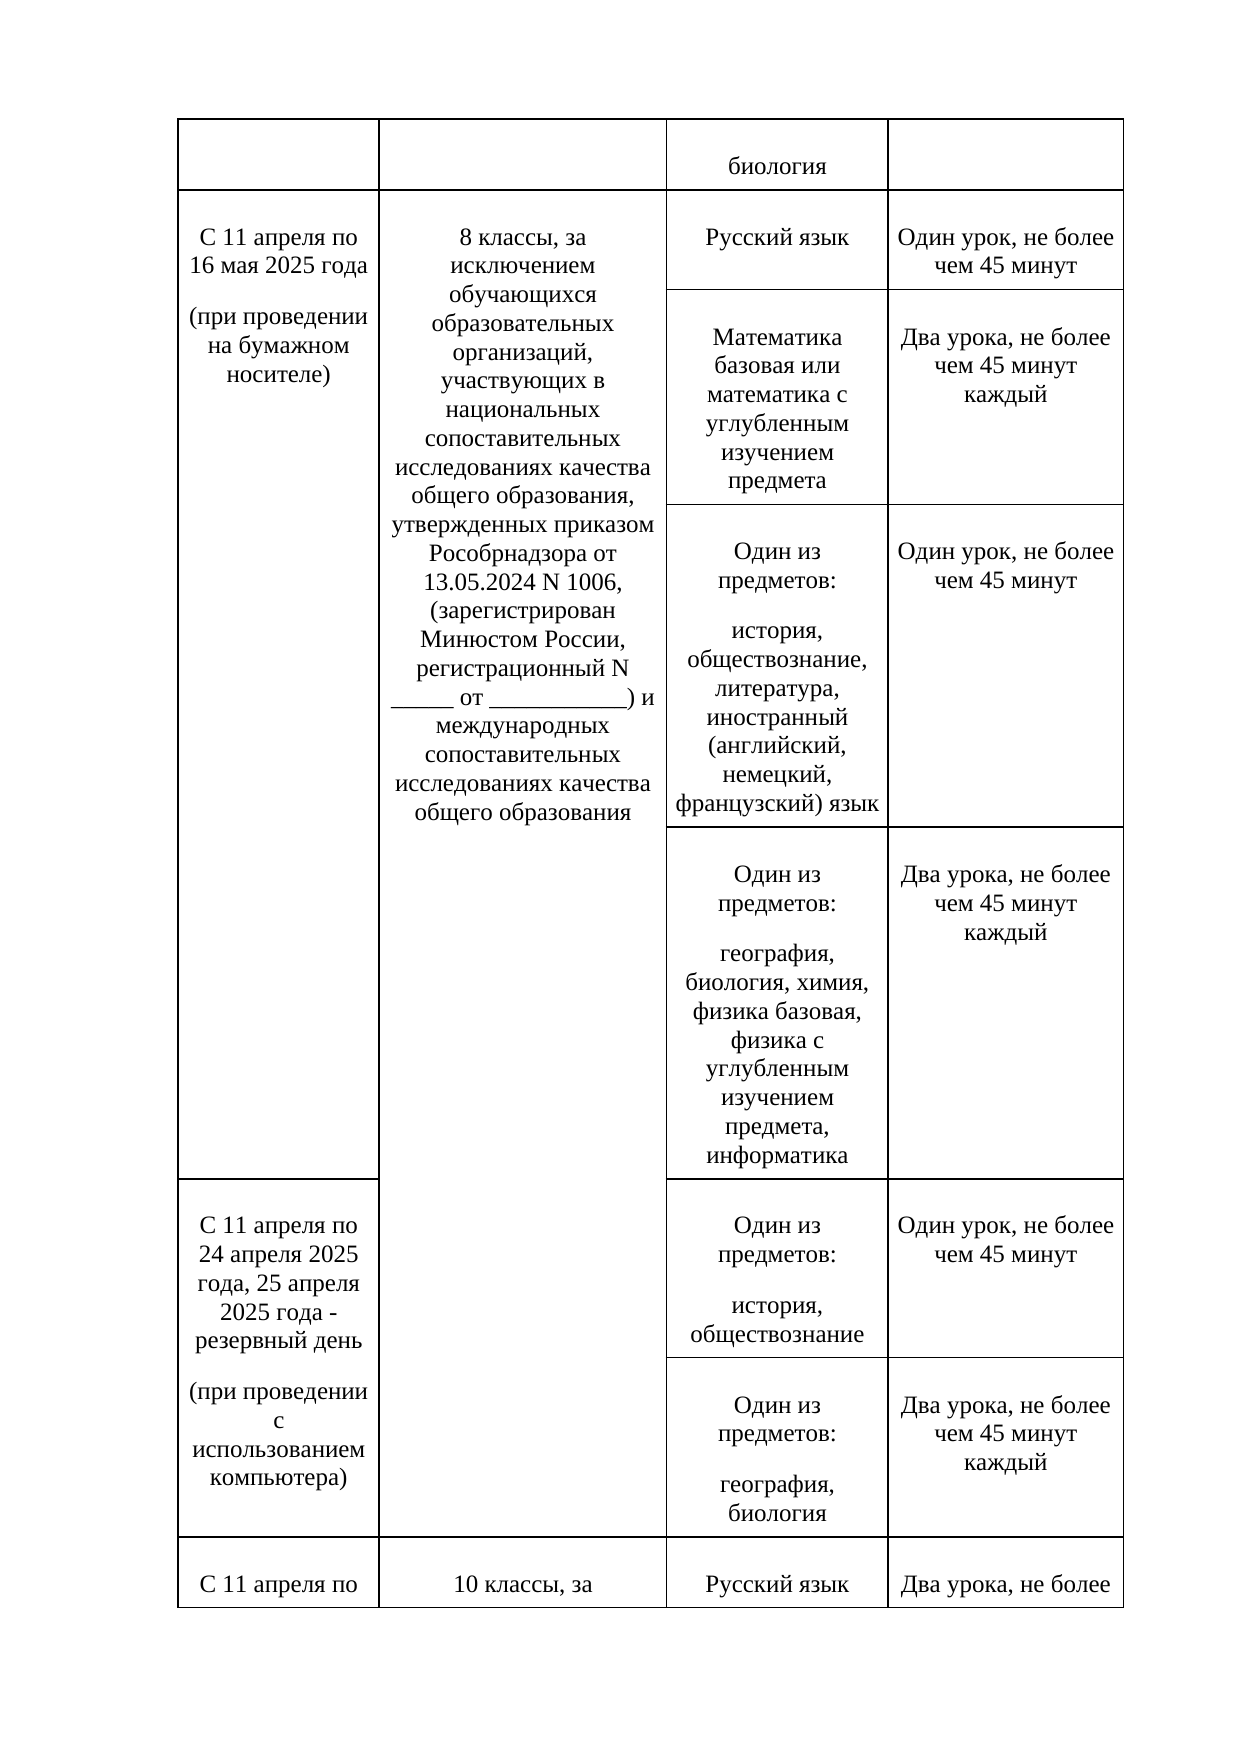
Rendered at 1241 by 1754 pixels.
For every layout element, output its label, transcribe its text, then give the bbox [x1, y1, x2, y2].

table_cell С 11 апреля по 16 мая 2025 года (при проведении на бумажном носителе) [179, 191, 378, 1178]
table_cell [380, 1538, 666, 1607]
table_cell Два урока, не более чем 45 минут каждый [889, 1358, 1123, 1536]
table_cell 8 классы, за исключением обучающихся образовательных организаций, участвующих в национальных сопоставительных исследованиях качества общего образования, утвержденных приказом Рособрнадзора от 13.05.2024 N 1006, (зарегистрирован Минюстом России, регистрационный N _____ от ___________) и международных сопоставительных исследованиях качества общего образования [380, 191, 666, 1536]
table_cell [889, 1538, 1123, 1607]
table_cell Два урока, не более чем 45 минут каждый [889, 828, 1123, 1178]
table_cell Один урок, не более чем 45 минут [889, 1180, 1123, 1357]
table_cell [667, 120, 887, 189]
table_cell С 11 апреля по 24 апреля 2025 года, 25 апреля 2025 года - резервный день (при проведении с использованием компьютера) [179, 1180, 378, 1536]
table_cell Два урока, не более чем 45 минут каждый [889, 290, 1123, 503]
table_cell Один из предметов: история, обществознание, литература, иностранный (английский, немецкий, французский) язык [667, 505, 887, 826]
table_cell Русский язык [667, 1538, 887, 1607]
table_cell Один из предметов: география, биология [667, 1358, 887, 1536]
table_cell Один из предметов: история, обществознание [667, 1180, 887, 1357]
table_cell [179, 1538, 378, 1607]
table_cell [889, 120, 1123, 189]
table_cell Русский язык [667, 191, 887, 289]
table_cell Один урок, не более чем 45 минут [889, 505, 1123, 826]
table_cell Математика базовая или математика с углубленным изучением предмета [667, 290, 887, 503]
table_cell Один из предметов: география, биология, химия, физика базовая, физика с углубленным изучением предмета, информатика [667, 828, 887, 1178]
table_cell Один урок, не более чем 45 минут [889, 191, 1123, 289]
